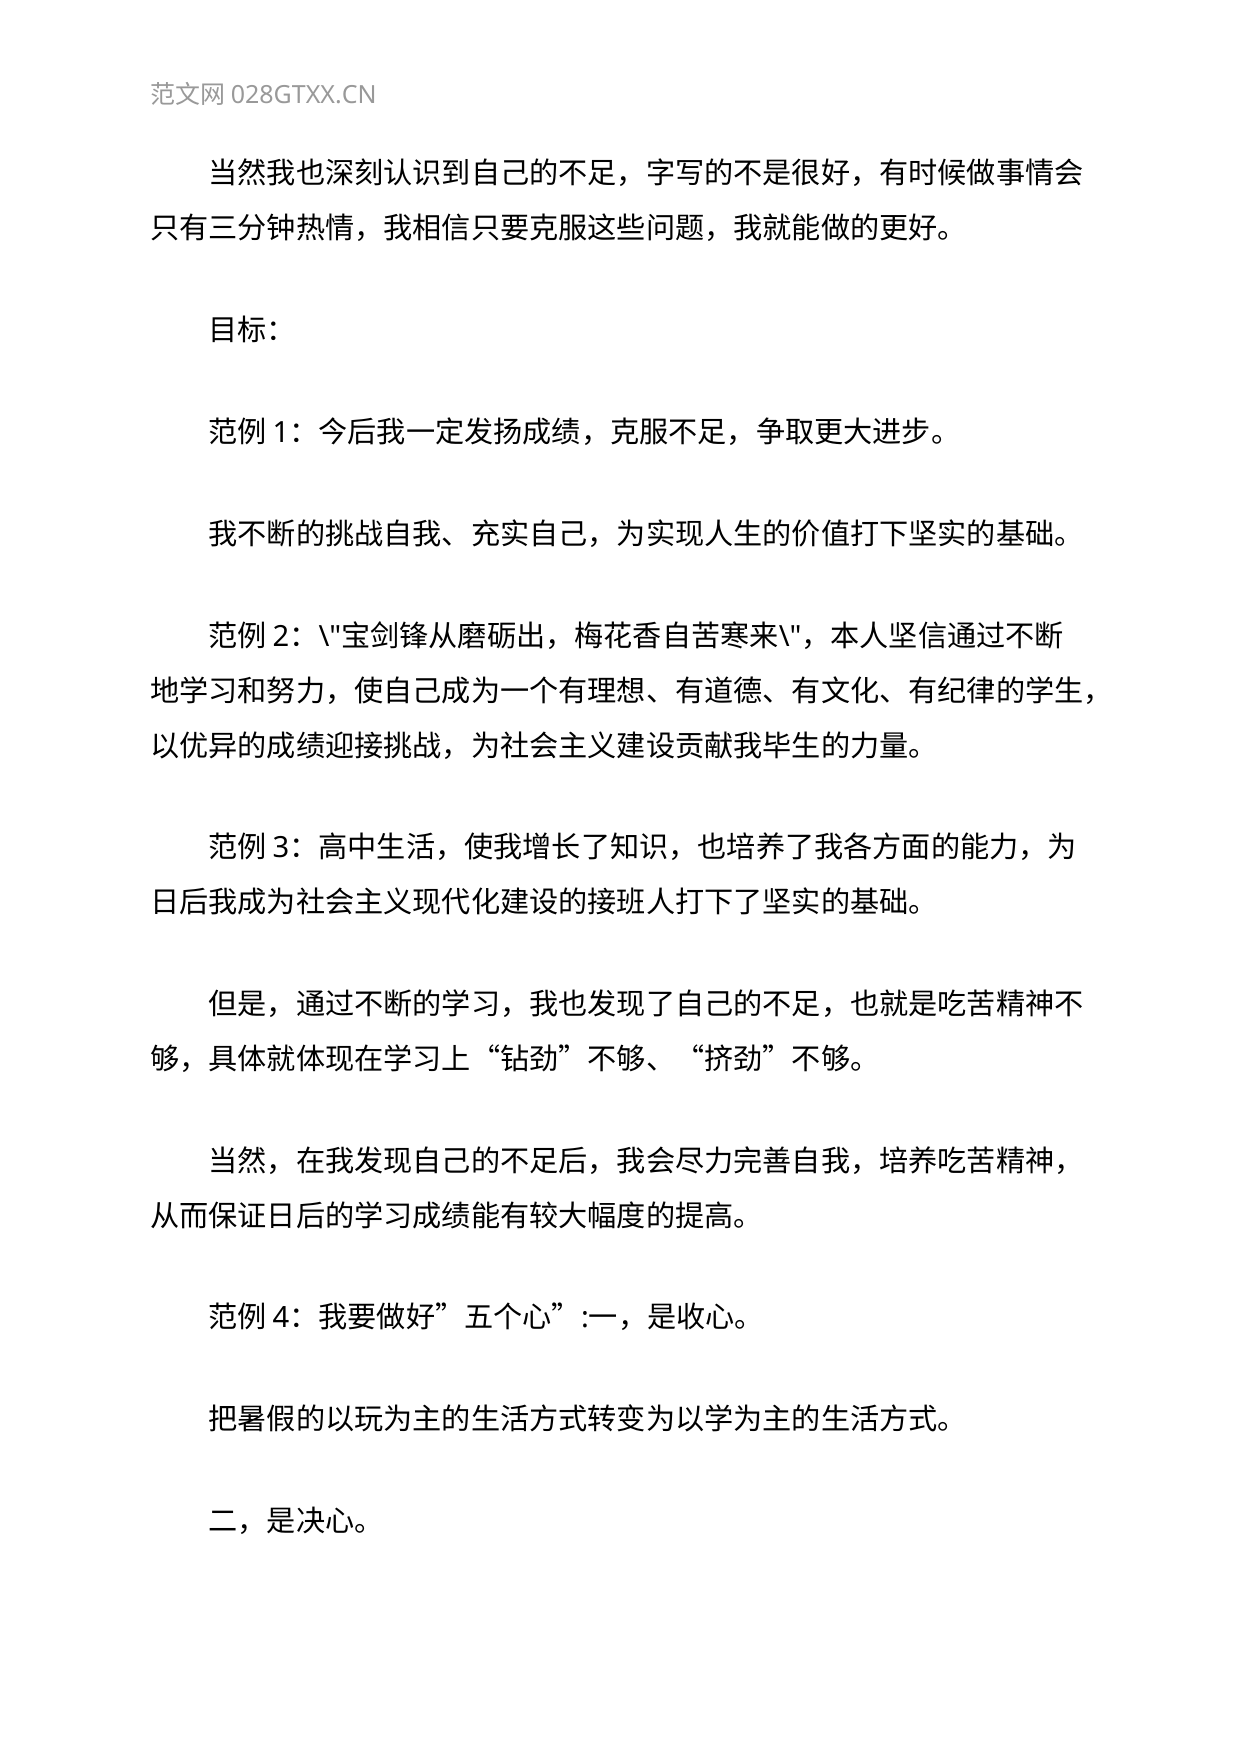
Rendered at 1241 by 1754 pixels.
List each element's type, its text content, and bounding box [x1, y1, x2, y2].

text 范例3：高中生活，使我增长了知识，也培养了我各方面的能力，为日后我成为社会主义现代化建设的接班人打下了坚实的基础。 [150, 824, 1090, 921]
text 目标： [150, 307, 1090, 349]
text 把暑假的以玩为主的生活方式转变为以学为主的生活方式。 [150, 1396, 1090, 1438]
text 二，是决心。 [150, 1498, 1090, 1540]
text 当然我也深刻认识到自己的不足，字写的不是很好，有时候做事情会只有三分钟热情，我相信只要克服这些问题，我就能做的更好。 [150, 150, 1090, 247]
text 当然，在我发现自己的不足后，我会尽力完善自我，培养吃苦精神，从而保证日后的学习成绩能有较大幅度的提高。 [150, 1137, 1090, 1234]
text 范例1：今后我一定发扬成绩，克服不足，争取更大进步。 [150, 408, 1090, 451]
text 我不断的挑战自我、充实自己，为实现人生的价值打下坚实的基础。 [150, 510, 1090, 553]
text 但是，通过不断的学习，我也发现了自己的不足，也就是吃苦精神不够，具体就体现在学习上“钻劲”不够、“挤劲”不够。 [150, 981, 1090, 1078]
text 范例4：我要做好”五个心”:一，是收心。 [150, 1294, 1090, 1336]
text 范例2：\"宝剑锋从磨砺出，梅花香自苦寒来\"，本人坚信通过不断地学习和努力，使自己成为一个有理想、有道德、有文化、有纪律的学生，以优异的成绩迎接挑战，为社会主义建设贡献我毕生的力量。 [150, 612, 1090, 764]
